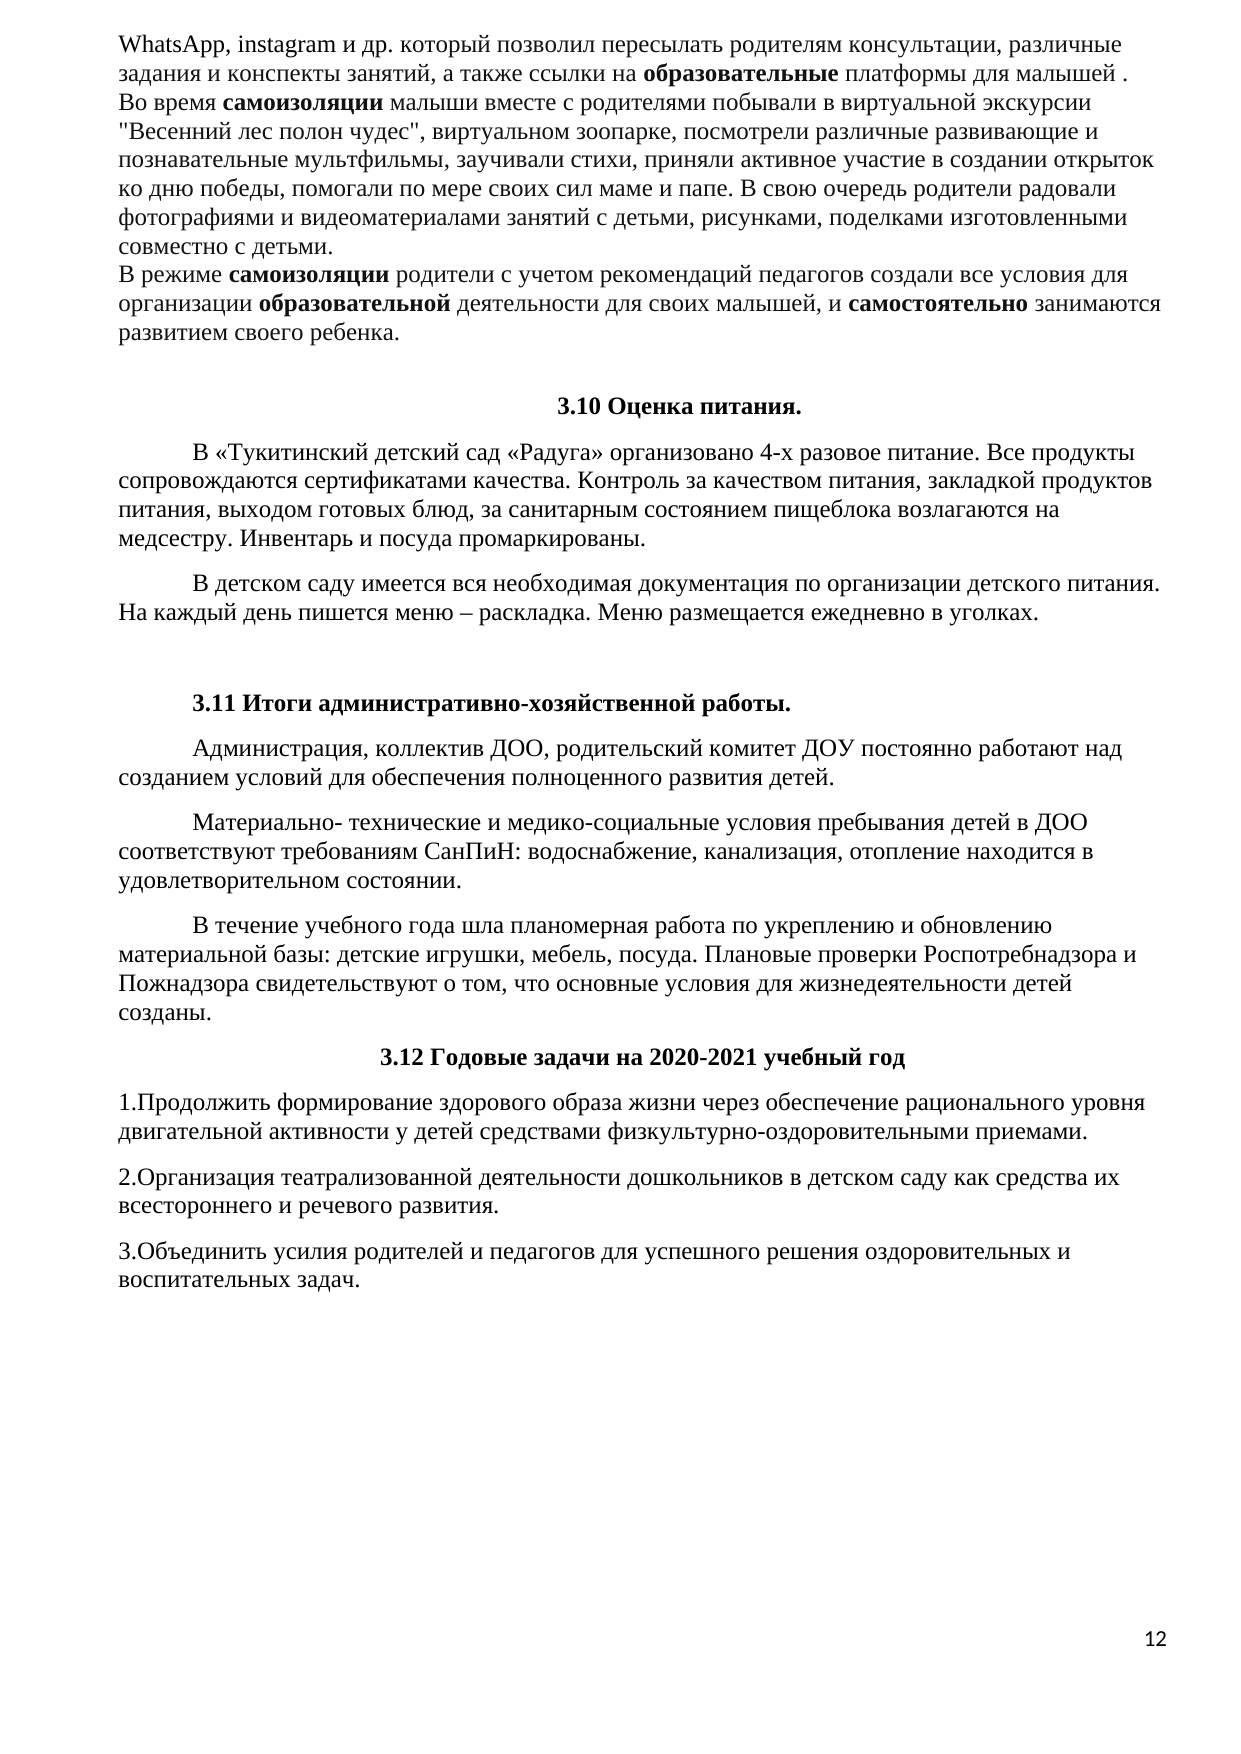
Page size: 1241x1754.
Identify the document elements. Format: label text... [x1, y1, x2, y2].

text 3.12 Годовые задачи на 2020-2021 учебный год [118, 1042, 1167, 1071]
text Администрация, коллектив ДОО, родительский комитет ДОУ постоянно работают над созданием условий для обеспечения полноценного развития детей. [118, 733, 1167, 791]
text 2.Организация театрализованной деятельности дошкольников в детском саду как средства их всестороннего и речевого развития. [118, 1162, 1167, 1219]
text В детском саду имеется вся необходимая документация по организации детского питания. На каждый день пишется меню – раскладка. Меню размещается ежедневно в уголках. [118, 568, 1167, 626]
text 3.Объединить усилия родителей и педагогов для успешного решения оздоровительных и воспитательных задач. [118, 1236, 1167, 1293]
text 1.Продолжить формирование здорового образа жизни через обеспечение рационального уровня двигательной активности у детей средствами физкультурно-оздоровительными приемами. [118, 1087, 1167, 1145]
text Материально- технические и медико-социальные условия пребывания детей в ДОО соответствуют требованиям СанПиН: водоснабжение, канализация, отопление находится в удовлетворительном состоянии. [118, 807, 1167, 894]
text 3.10 Оценка питания. [118, 391, 1167, 420]
text В течение учебного года шла планомерная работа по укреплению и обновлению материальной базы: детские игрушки, мебель, посуда. Плановые проверки Роспотребнадзора и Пожнадзора свидетельствуют о том, что основные условия для жизнедеятельности детей созданы. [118, 910, 1167, 1025]
text В «Тукитинский детский сад «Радуга» организовано 4-х разовое питание. Все продукты сопровождаются сертификатами качества. Контроль за качеством питания, закладкой продуктов питания, выходом готовых блюд, за санитарным состоянием пищеблока возлагаются на медсестру. Инвентарь и посуда промаркированы. [118, 437, 1167, 552]
text WhatsApp, instagram и др. который позволил пересылать родителям консультации, различные задания и конспекты занятий, а также ссылки на образовательные платформы для малышей . Во время самоизоляции малыши вместе с родителями побывали в виртуальной экскурсии "Весенний лес полон чудес", виртуальном зоопарке, посмотрели различные развивающие и познавательные мультфильмы, заучивали стихи, приняли активное участие в создании открыток ко дню победы, помогали по мере своих сил маме и папе. В свою очередь родители радовали фотографиями и видеоматериалами занятий с детьми, рисунками, поделками изготовленными совместно с детьми. [118, 29, 1167, 259]
text В режиме самоизоляции родители с учетом рекомендаций педагогов создали все условия для организации образовательной деятельности для своих малышей, и самостоятельно занимаются развитием своего ребенка. [118, 259, 1167, 346]
text 3.11 Итоги административно-хозяйственной работы. [118, 688, 1167, 717]
